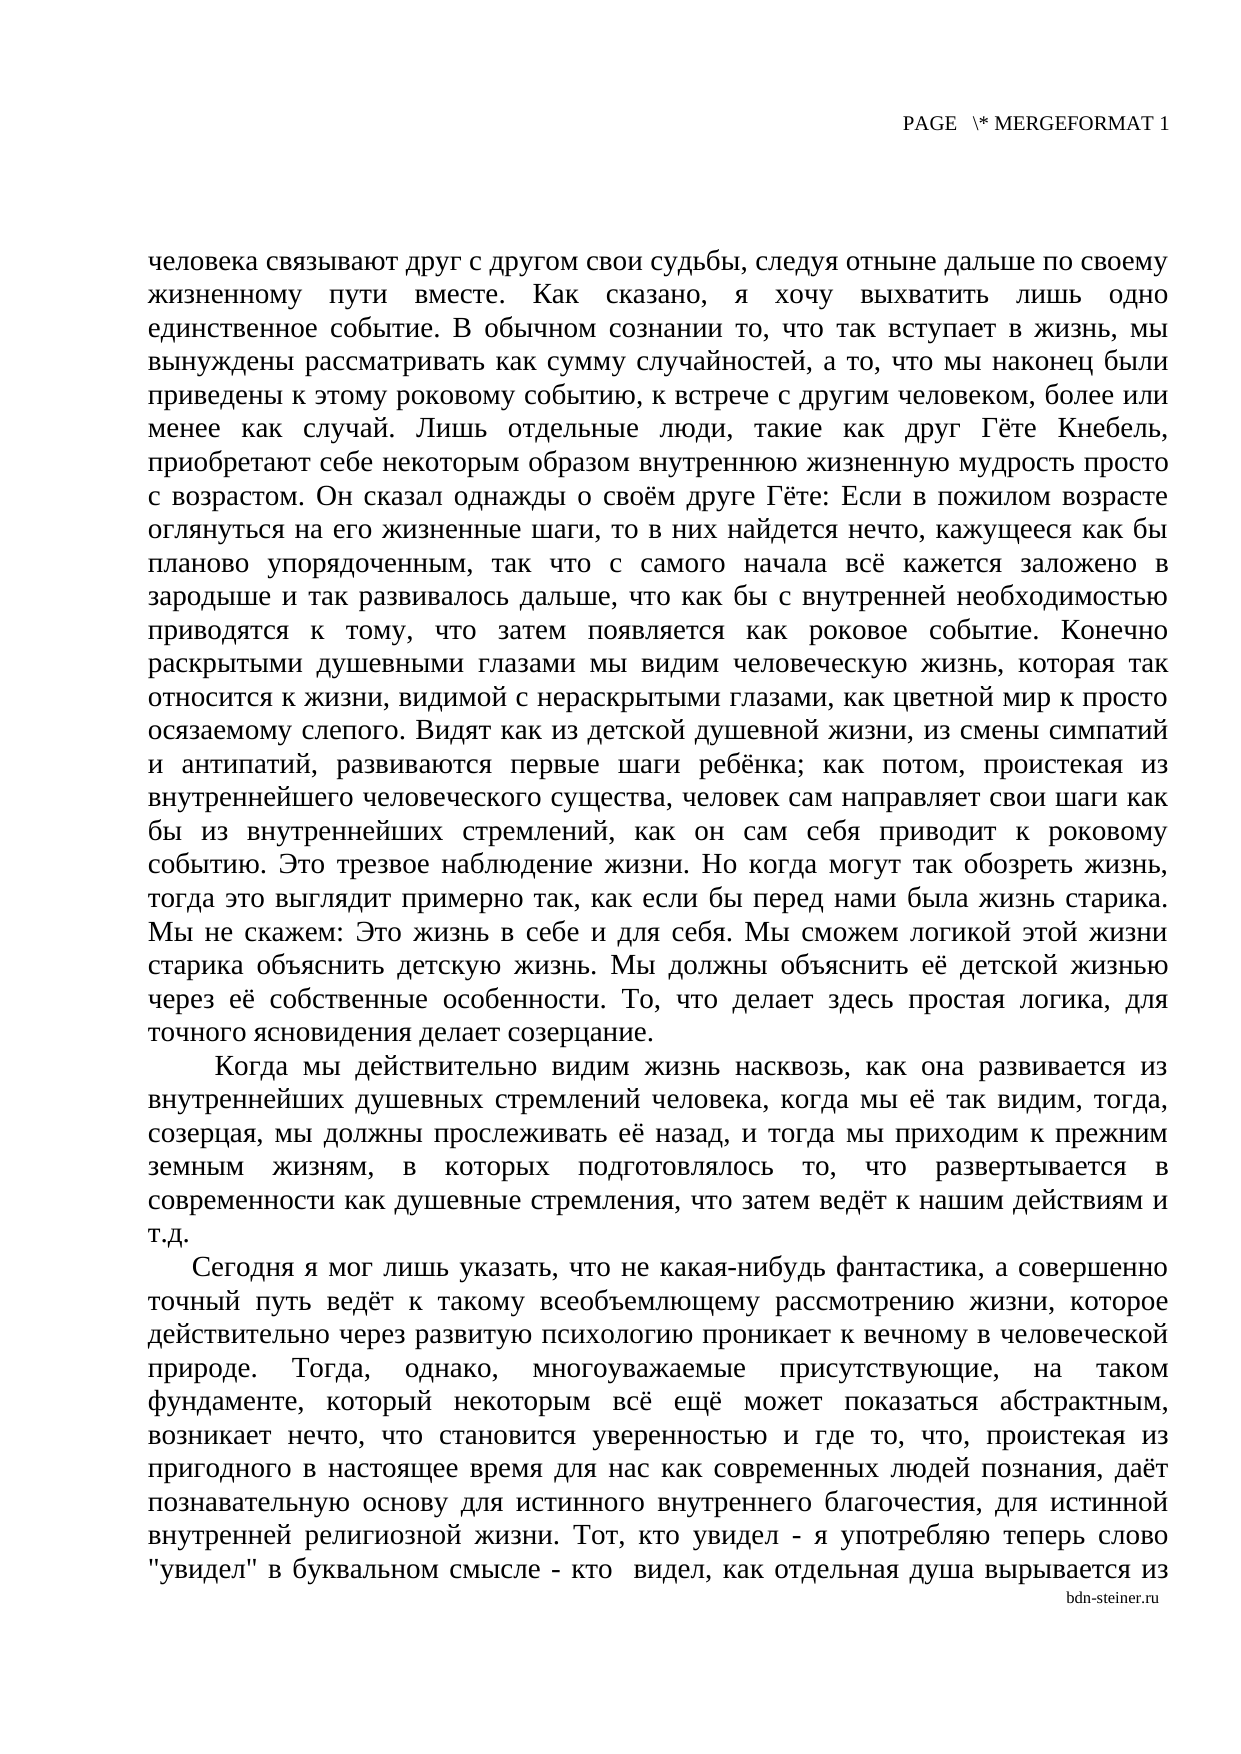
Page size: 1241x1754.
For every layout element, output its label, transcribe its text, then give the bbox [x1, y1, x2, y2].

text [148, 243, 1169, 1048]
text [148, 1249, 1169, 1584]
text Когда мы действительно видим жизнь насквозь, как она развивается из внутреннейших душевных стремлений человека, когда мы её так видим, тогда, созерцая, мы должны прослеживать её назад, и тогда мы приходим к прежним земным жизням, в которых подготовлялось то, что развертывается в современности как душевные стремления, что затем ведёт к нашим действиям и т.д. [148, 1048, 1169, 1249]
